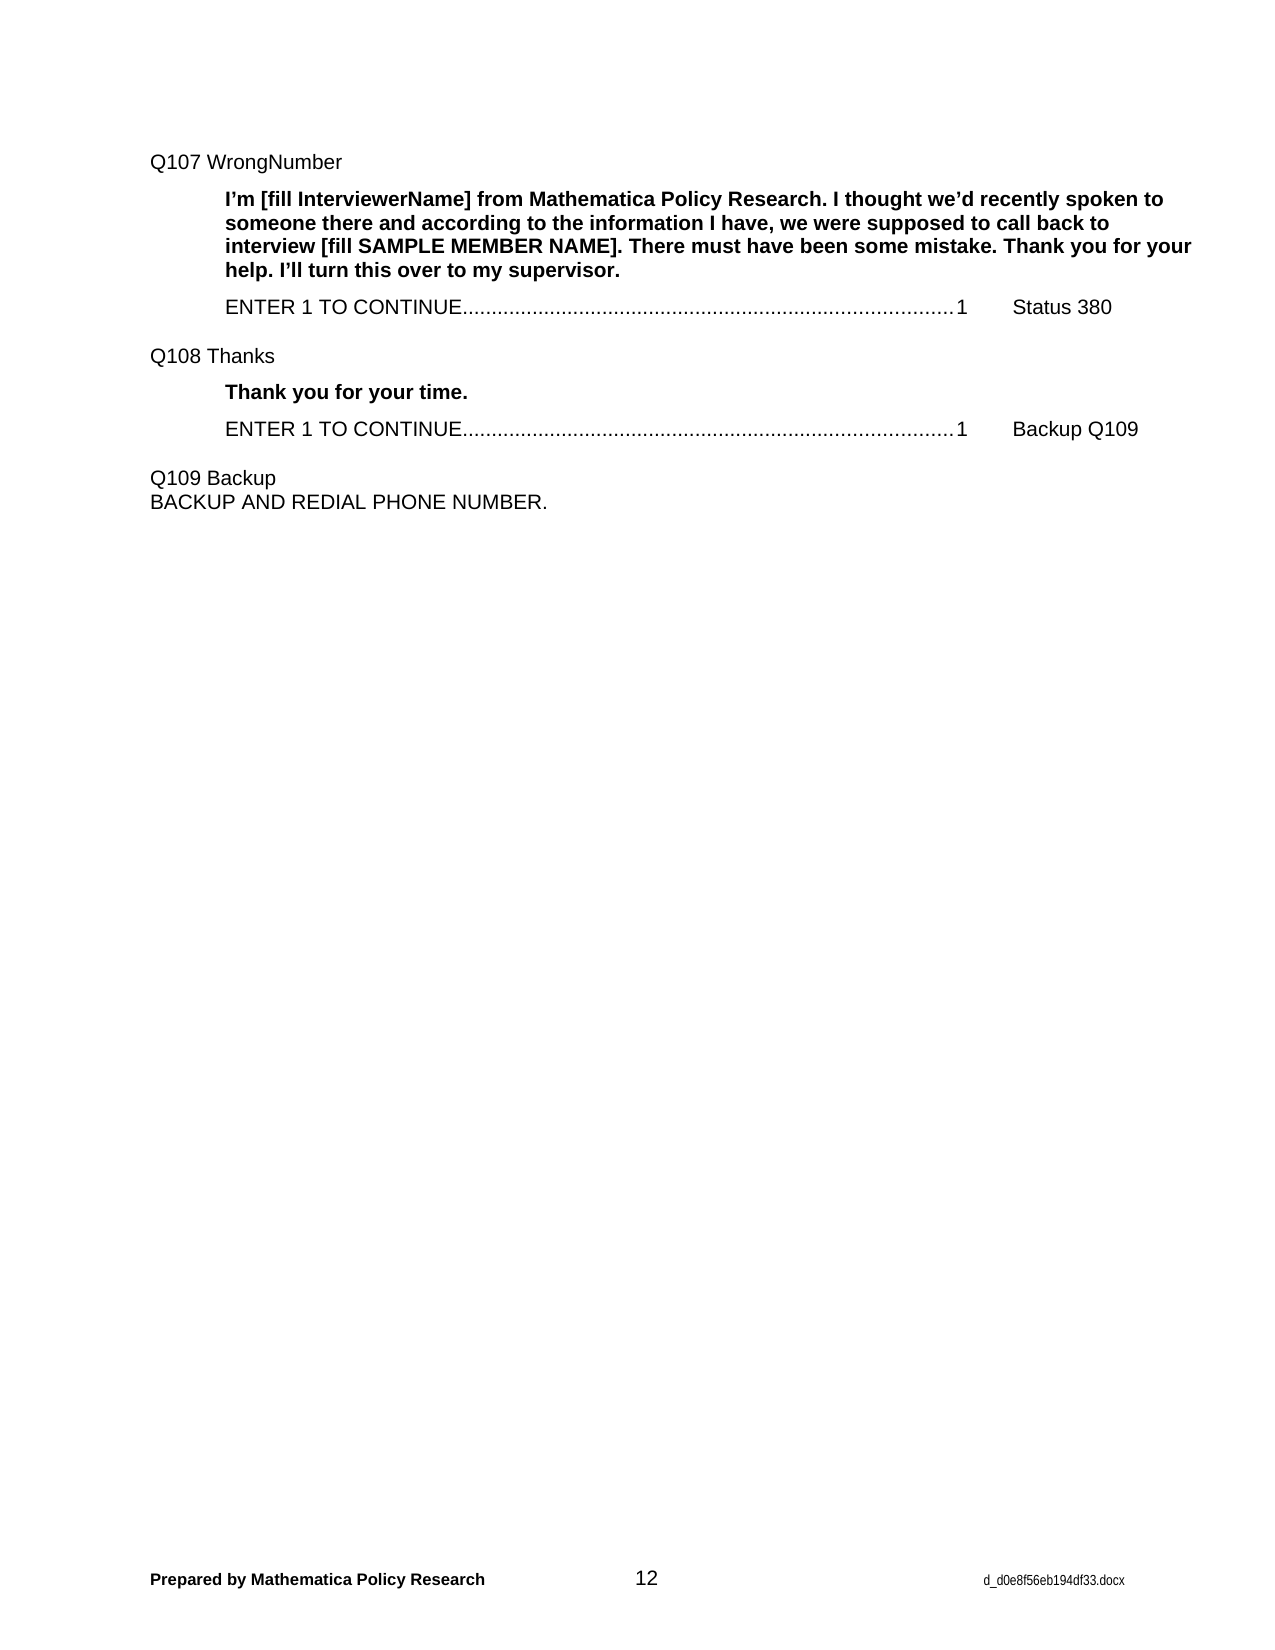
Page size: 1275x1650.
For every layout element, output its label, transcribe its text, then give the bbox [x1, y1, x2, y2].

text ENTER 1 TO CONTINUE 1 Status 380 [225, 295, 1003, 319]
text Q109 Backup [150, 466, 1200, 489]
text Thank you for your time. [150, 380, 1200, 404]
text Q107 WrongNumber [150, 150, 1200, 174]
text ENTER 1 TO CONTINUE 1 Backup Q109 [225, 417, 1003, 441]
text I’m [fill InterviewerName] from Mathematica Policy Research. I thought we’d recently spoken to someone there and according to the information I have, we were supposed to call back to interview [fill SAMPLE MEMBER NAME]. There must have been some mistake. Thank you for your help. I’ll turn this over to my supervisor. [150, 186, 1200, 282]
text Q108 Thanks [150, 344, 1200, 368]
text BACKUP AND REDIAL PHONE NUMBER. [150, 489, 1200, 513]
